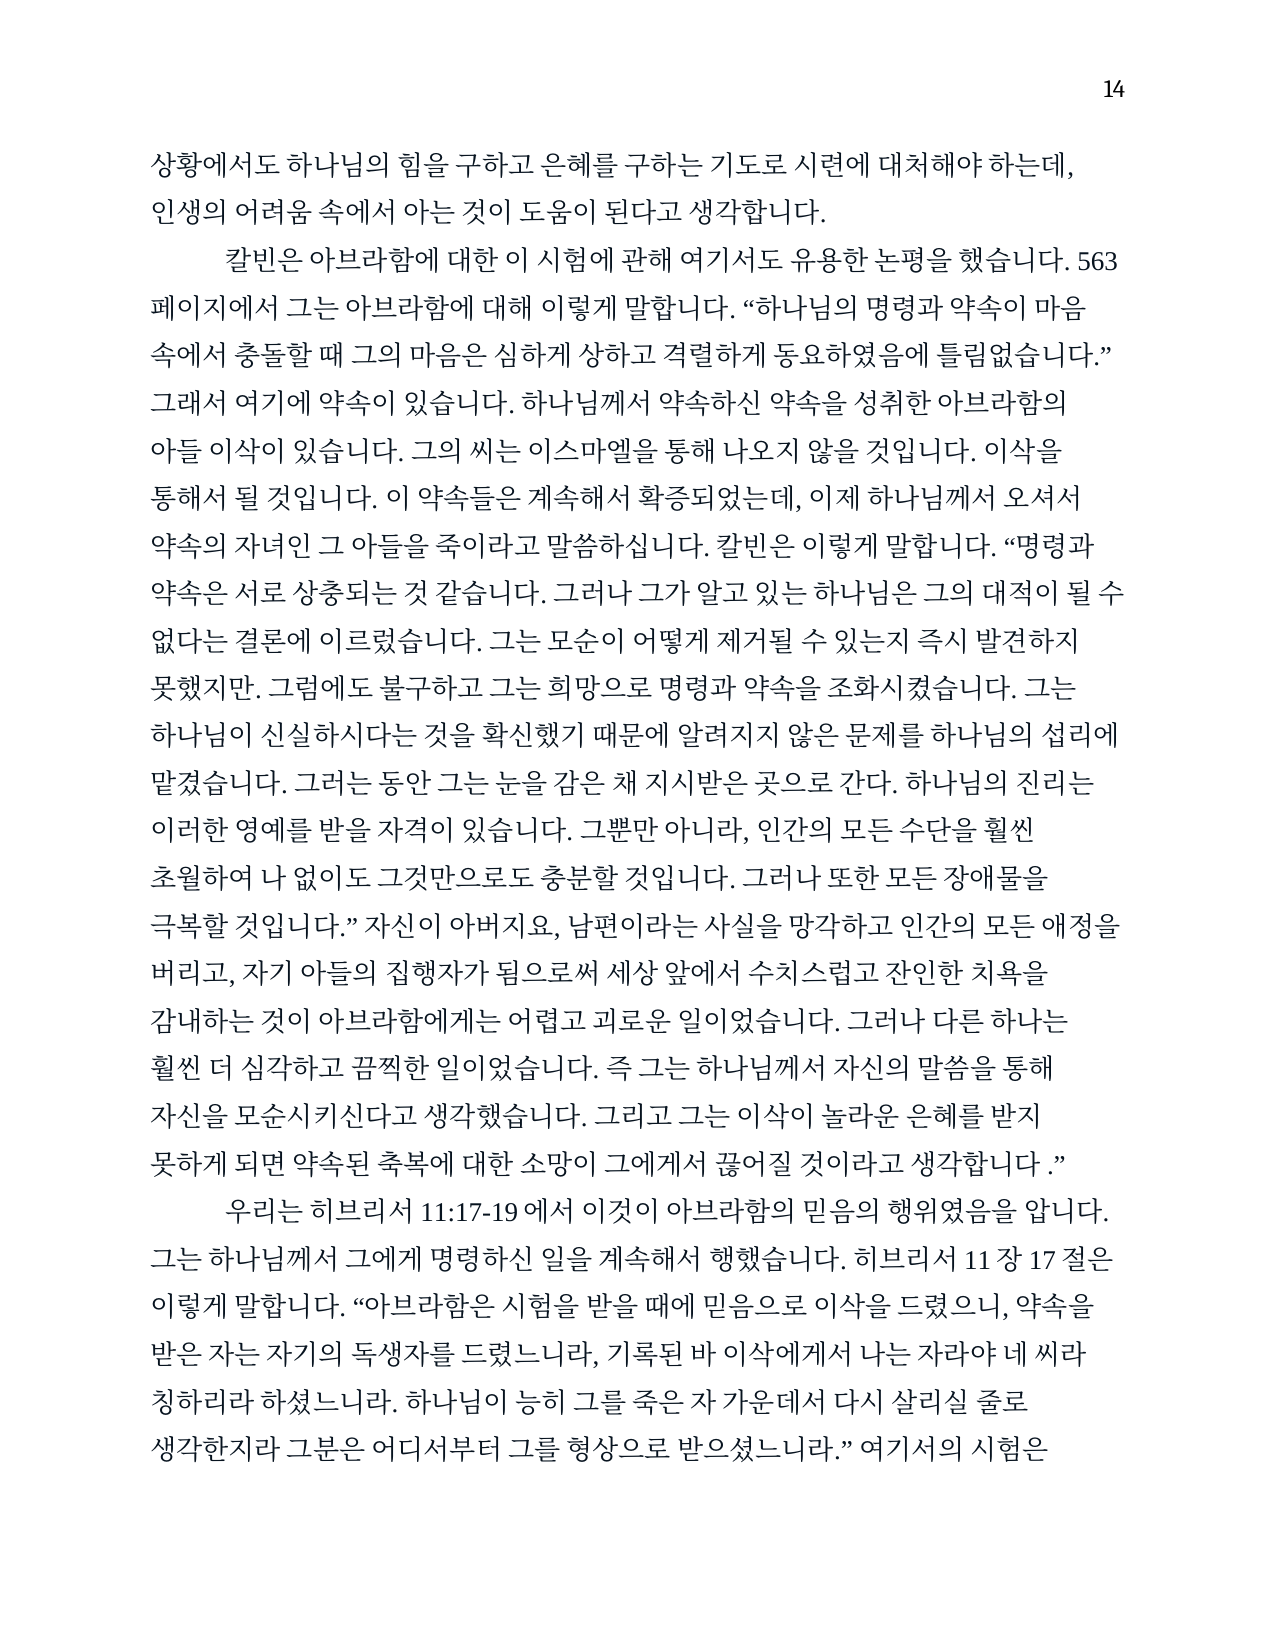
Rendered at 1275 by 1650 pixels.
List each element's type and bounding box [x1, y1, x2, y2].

text [150, 150, 1125, 1466]
